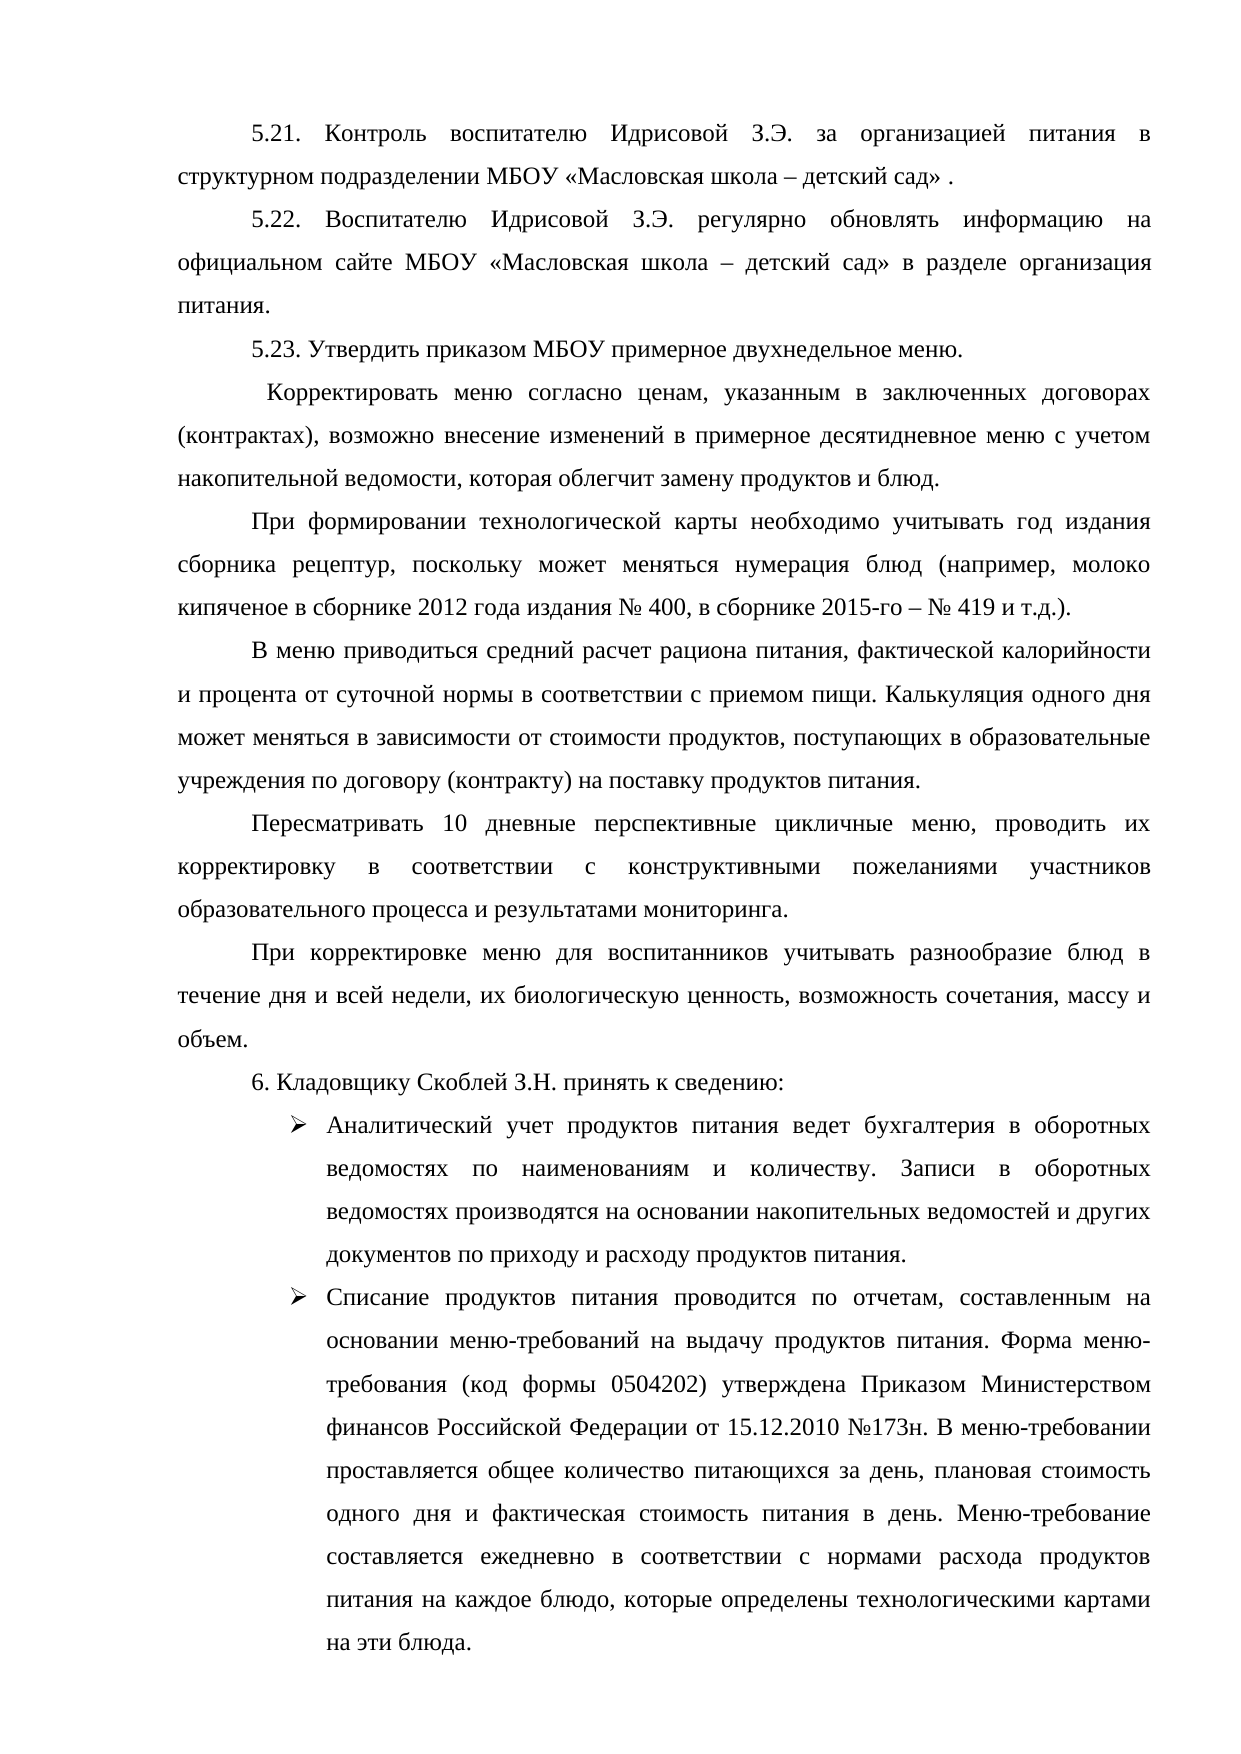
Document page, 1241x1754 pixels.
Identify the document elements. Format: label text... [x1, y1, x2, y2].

text В меню приводиться средний расчет рациона питания, фактической калорийности и процента от суточной нормы в соответствии с приемом пищи. Калькуляция одного дня может меняться в зависимости от стоимости продуктов, поступающих в образовательные учреждения по договору (контракту) на поставку продуктов питания. [177, 636, 1152, 794]
text Пересматривать 10 дневные перспективные цикличные меню, проводить их корректировку в соответствии с конструктивными пожеланиями участников образовательного процесса и результатами мониторинга. [177, 808, 1152, 923]
text При формировании технологической карты необходимо учитывать год издания сборника рецептур, поскольку может меняться нумерация блюд (например, молоко кипяченое в сборнике 2012 года издания № 400, в сборнике 2015-го – № 419 и т.д.). [177, 506, 1152, 621]
text 5.23. Утвердить приказом МБОУ примерное двухнедельное меню. [177, 334, 1152, 362]
list Аналитический учет продуктов питания ведет бухгалтерия в оборотных ведомостях по наименованиям и количеству. Записи в оборотных ведомостях производятся на основании накопительных ведомостей и других документов по приходу и расходу продуктов питания. [288, 1110, 1152, 1268]
list 6. Кладовщику Скоблей З.Н. принять к сведению: [177, 1067, 1152, 1096]
text 5.22. Воспитателю Идрисовой З.Э. регулярно обновлять информацию на официальном сайте МБОУ «Масловская школа – детский сад» в разделе организация питания. [177, 204, 1152, 319]
text Корректировать меню согласно ценам, указанным в заключенных договорах (контрактах), возможно внесение изменений в примерное десятидневное меню с учетом накопительной ведомости, которая облегчит замену продуктов и блюд. [177, 377, 1152, 492]
text При корректировке меню для воспитанников учитывать разнообразие блюд в течение дня и всей недели, их биологическую ценность, возможность сочетания, массу и объем. [177, 937, 1152, 1052]
list Списание продуктов питания проводится по отчетам, составленным на основании меню-требований на выдачу продуктов питания. Форма меню-требования (код формы 0504202) утверждена Приказом Министерством финансов Российской Федерации от 15.12.2010 №173н. В меню-требовании проставляется общее количество питающихся за день, плановая стоимость одного дня и фактическая стоимость питания в день. Меню-требование составляется ежедневно в соответствии с нормами расхода продуктов питания на каждое блюдо, которые определены технологическими картами на эти блюда. [288, 1282, 1152, 1656]
text 5.21. Контроль воспитателю Идрисовой З.Э. за организацией питания в структурном подразделении МБОУ «Масловская школа – детский сад» . [177, 118, 1152, 190]
